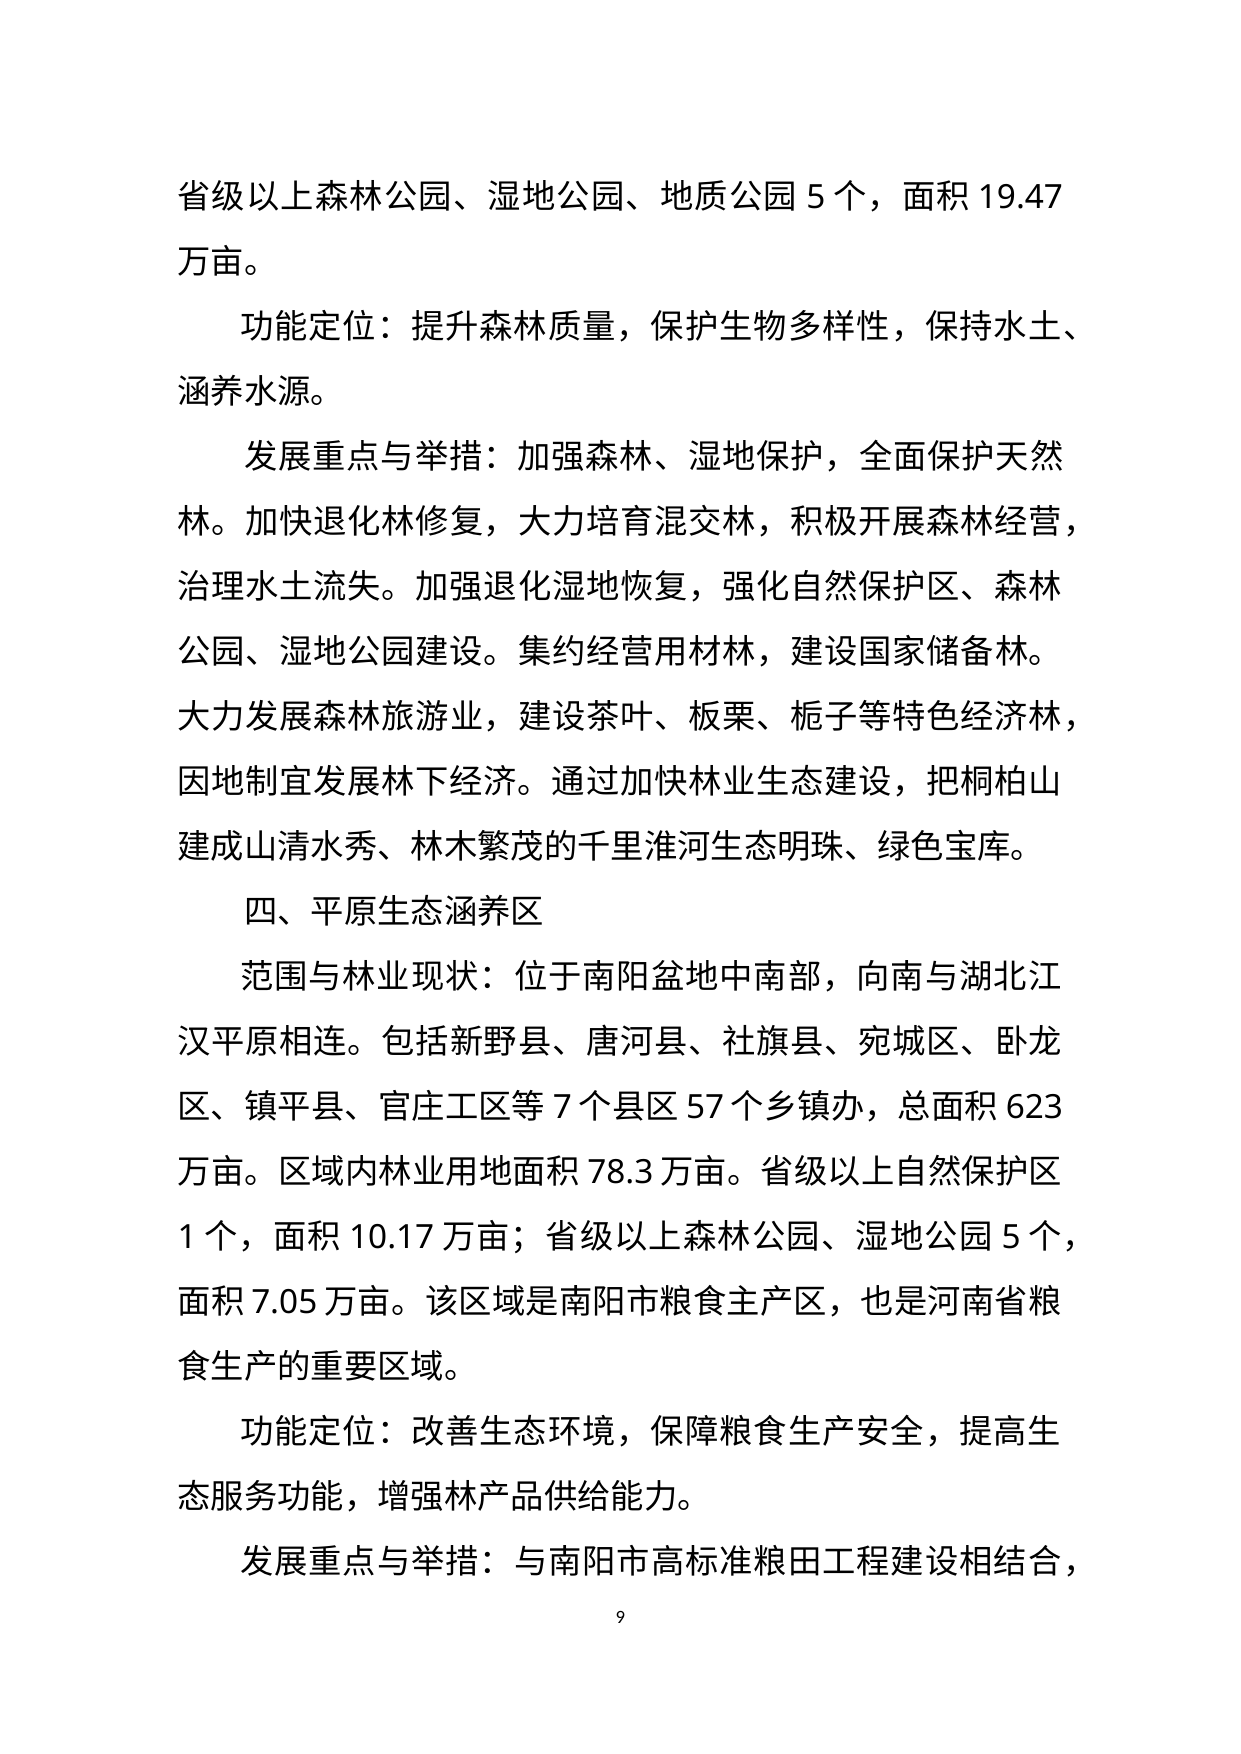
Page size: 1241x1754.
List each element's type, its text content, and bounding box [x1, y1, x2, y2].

text 功能定位：改善生态环境，保障粮食生产安全，提高生态服务功能，增强林产品供给能力。 [177, 1397, 1063, 1527]
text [177, 162, 1063, 292]
subtitle 四、平原生态涵养区 [177, 877, 1063, 942]
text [177, 1527, 1063, 1592]
text 发展重点与举措：加强森林、湿地保护，全面保护天然林。加快退化林修复，大力培育混交林，积极开展森林经营，治理水土流失。加强退化湿地恢复，强化自然保护区、森林公园、湿地公园建设。集约经营用材林，建设国家储备林。大力发展森林旅游业，建设茶叶、板栗、栀子等特色经济林，因地制宜发展林下经济。通过加快林业生态建设，把桐柏山建成山清水秀、林木繁茂的千里淮河生态明珠、绿色宝库。 [177, 422, 1063, 877]
text 范围与林业现状：位于南阳盆地中南部，向南与湖北江汉平原相连。包括新野县、唐河县、社旗县、宛城区、卧龙区、镇平县、官庄工区等7个县区57个乡镇办，总面积623万亩。区域内林业用地面积78.3万亩。省级以上自然保护区1个，面积10.17万亩；省级以上森林公园、湿地公园5个，面积7.05万亩。该区域是南阳市粮食主产区，也是河南省粮食生产的重要区域。 [177, 942, 1063, 1397]
text 功能定位：提升森林质量，保护生物多样性，保持水土、涵养水源。 [177, 292, 1063, 422]
